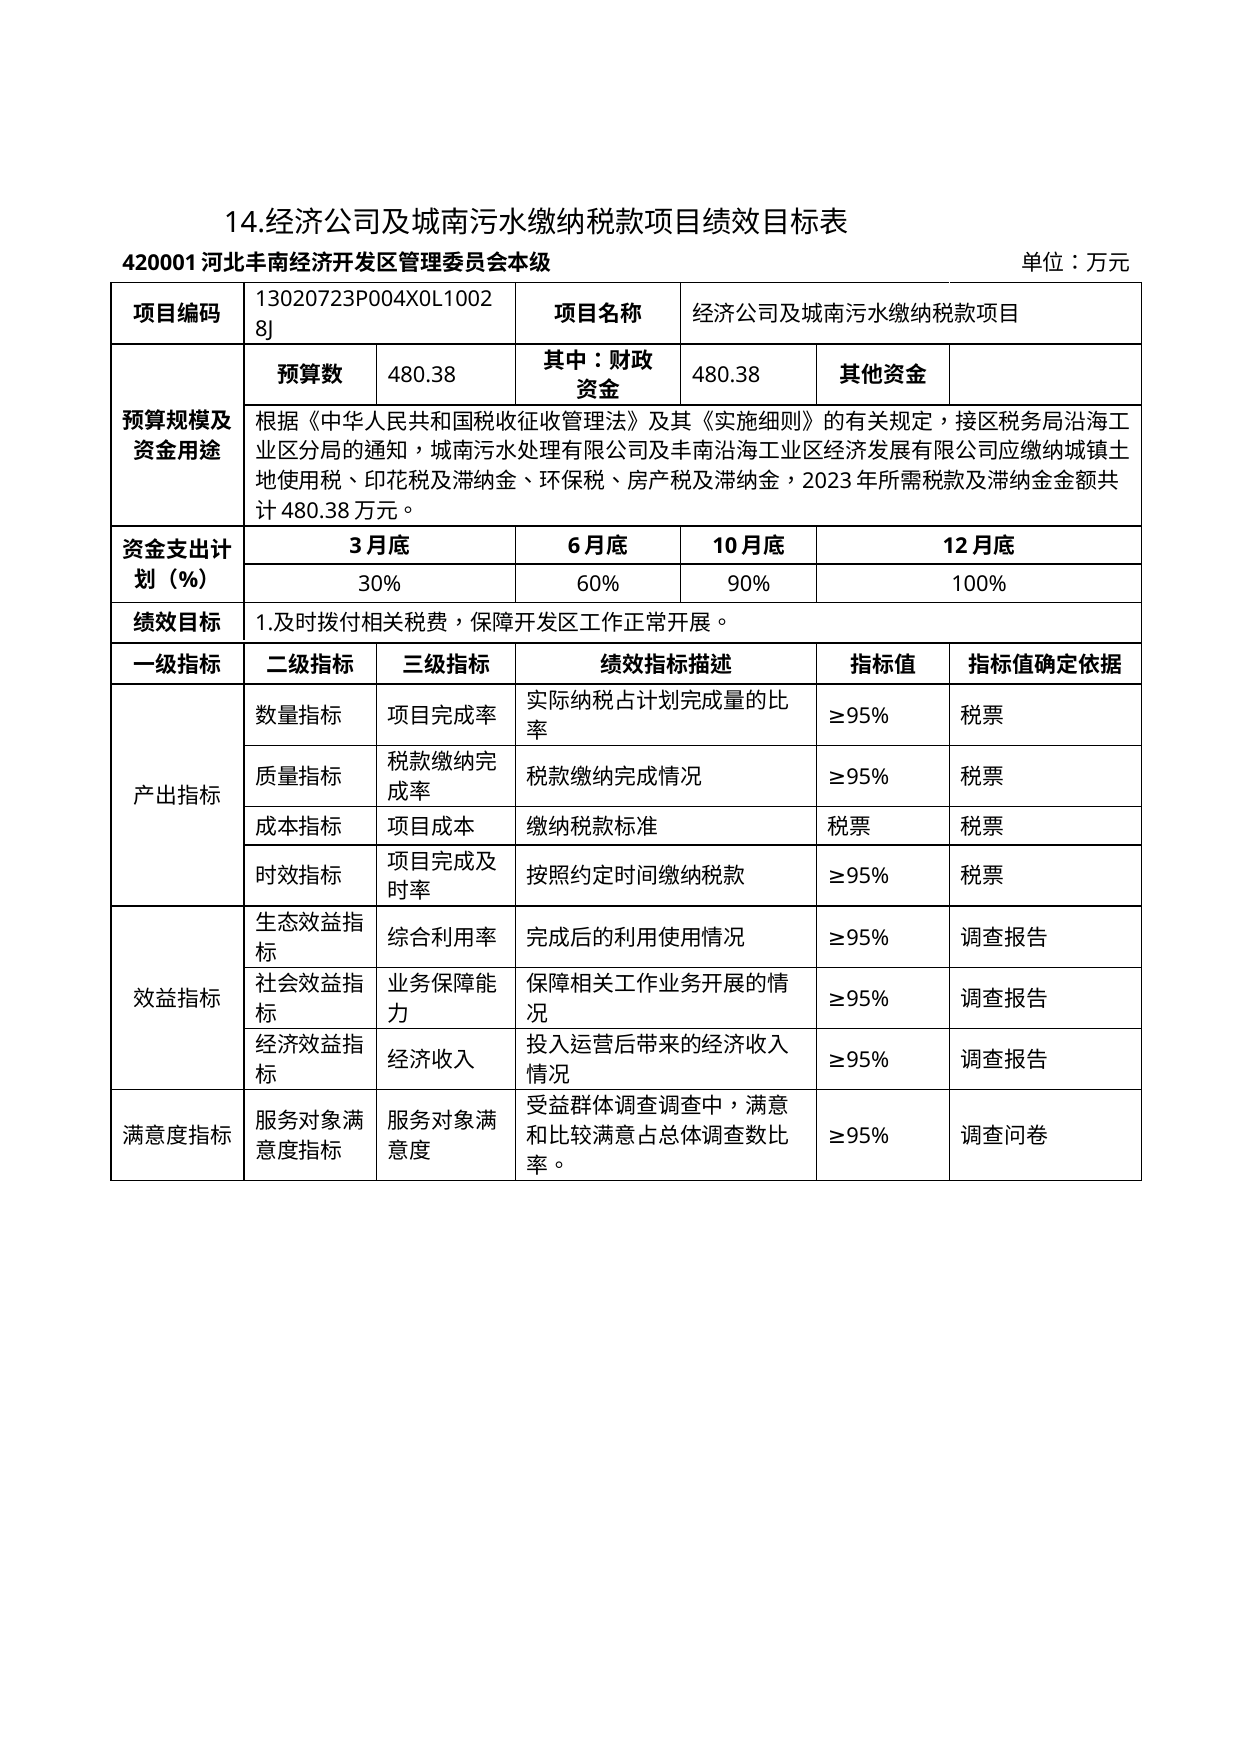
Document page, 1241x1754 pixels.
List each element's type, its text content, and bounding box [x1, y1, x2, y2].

table_cell 项目完成率 [377, 685, 515, 744]
table_cell ≥95% [817, 1029, 949, 1089]
table_cell 服务对象满意度 [377, 1090, 515, 1179]
table_cell ≥95% [817, 907, 949, 966]
table_cell 其他资金 [817, 345, 949, 404]
table_cell ≥95% [817, 746, 949, 806]
table_cell 预算规模及资金用途 [112, 345, 243, 525]
table_cell ≥95% [817, 685, 949, 744]
table_cell 税票 [950, 685, 1141, 744]
table_cell 调查报告 [950, 907, 1141, 966]
table_cell 绩效目标 [112, 603, 243, 640]
table_cell 数量指标 [245, 685, 376, 744]
table_cell [950, 345, 1141, 404]
table_header 指标值 [817, 644, 949, 683]
table_cell 100% [817, 565, 1141, 602]
table_cell 调查报告 [950, 1029, 1141, 1089]
table_cell 服务对象满意度指标 [245, 1090, 376, 1179]
table_cell 经济收入 [377, 1029, 515, 1089]
table_cell ≥95% [817, 846, 949, 905]
table_cell 按照约定时间缴纳税款 [516, 846, 816, 905]
table_cell 税款缴纳完成情况 [516, 746, 816, 806]
table_cell 项目完成及时率 [377, 846, 515, 905]
table_cell 预算数 [245, 345, 376, 404]
table_cell ≥95% [817, 1090, 949, 1179]
table_cell 成本指标 [245, 807, 376, 844]
table_cell 1.及时拨付相关税费，保障开发区工作正常开展。 [245, 603, 1141, 640]
table_header 二级指标 [245, 644, 376, 683]
table_header 420001河北丰南经济开发区管理委员会本级 [112, 242, 949, 282]
table_cell 调查报告 [950, 968, 1141, 1027]
table_cell 项目成本 [377, 807, 515, 844]
table_cell 综合利用率 [377, 907, 515, 966]
table_cell 效益指标 [112, 907, 243, 1089]
table_cell 产出指标 [112, 685, 243, 905]
table_cell 税票 [817, 807, 949, 844]
text 14.经济公司及城南污水缴纳税款项目绩效目标表 [165, 201, 1087, 241]
table_cell 时效指标 [245, 846, 376, 905]
table_cell 6月底 [516, 527, 680, 563]
table_cell 税票 [950, 846, 1141, 905]
table_cell 税款缴纳完成率 [377, 746, 515, 806]
table_cell 经济公司及城南污水缴纳税款项目 [681, 283, 1141, 343]
table_cell 实际纳税占计划完成量的比率 [516, 685, 816, 744]
table_cell 生态效益指标 [245, 907, 376, 966]
table_cell 480.38 [377, 345, 515, 404]
table_cell 项目名称 [516, 283, 680, 343]
table_header 三级指标 [377, 644, 515, 683]
table_cell 60% [516, 565, 680, 602]
table_cell 完成后的利用使用情况 [516, 907, 816, 966]
table_cell 业务保障能力 [377, 968, 515, 1027]
table_cell 90% [681, 565, 816, 602]
table_cell 10月底 [681, 527, 816, 563]
table_cell 其中：财政 资金 [516, 345, 680, 404]
table_cell 根据《中华人民共和国税收征收管理法》及其《实施细则》的有关规定，接区税务局沿海工业区分局的通知，城南污水处理有限公司及丰南沿海工业区经济发展有限公司应缴纳城镇土地使用税、印花税及滞纳金、环保税、房产税及滞纳金，2023年所需税款及滞纳金金额共计480.38万元。 [245, 406, 1141, 525]
table_cell 受益群体调查调查中，满意和比较满意占总体调查数比率。 [516, 1090, 816, 1179]
table_cell 项目编码 [112, 283, 243, 343]
table_cell 质量指标 [245, 746, 376, 806]
table_cell 3月底 [245, 527, 515, 563]
table_cell 满意度指标 [112, 1090, 243, 1179]
table_header 一级指标 [112, 644, 243, 683]
table_cell 投入运营后带来的经济收入情况 [516, 1029, 816, 1089]
table_cell 调查问卷 [950, 1090, 1141, 1179]
table_cell 保障相关工作业务开展的情况 [516, 968, 816, 1027]
table_cell ≥95% [817, 968, 949, 1027]
table_cell 缴纳税款标准 [516, 807, 816, 844]
table_header 单位：万元 [950, 242, 1141, 282]
table_cell 13020723P004X0L10028J [245, 283, 515, 343]
table_cell 税票 [950, 746, 1141, 806]
table_cell 社会效益指标 [245, 968, 376, 1027]
table_header 指标值确定依据 [950, 644, 1141, 683]
table_cell 12月底 [817, 527, 1141, 563]
table_cell 480.38 [681, 345, 816, 404]
table_cell 经济效益指标 [245, 1029, 376, 1089]
table_cell 资金支出计划（%） [112, 527, 243, 602]
table_cell 30% [245, 565, 515, 602]
table_cell 税票 [950, 807, 1141, 844]
table_header 绩效指标描述 [516, 644, 816, 683]
